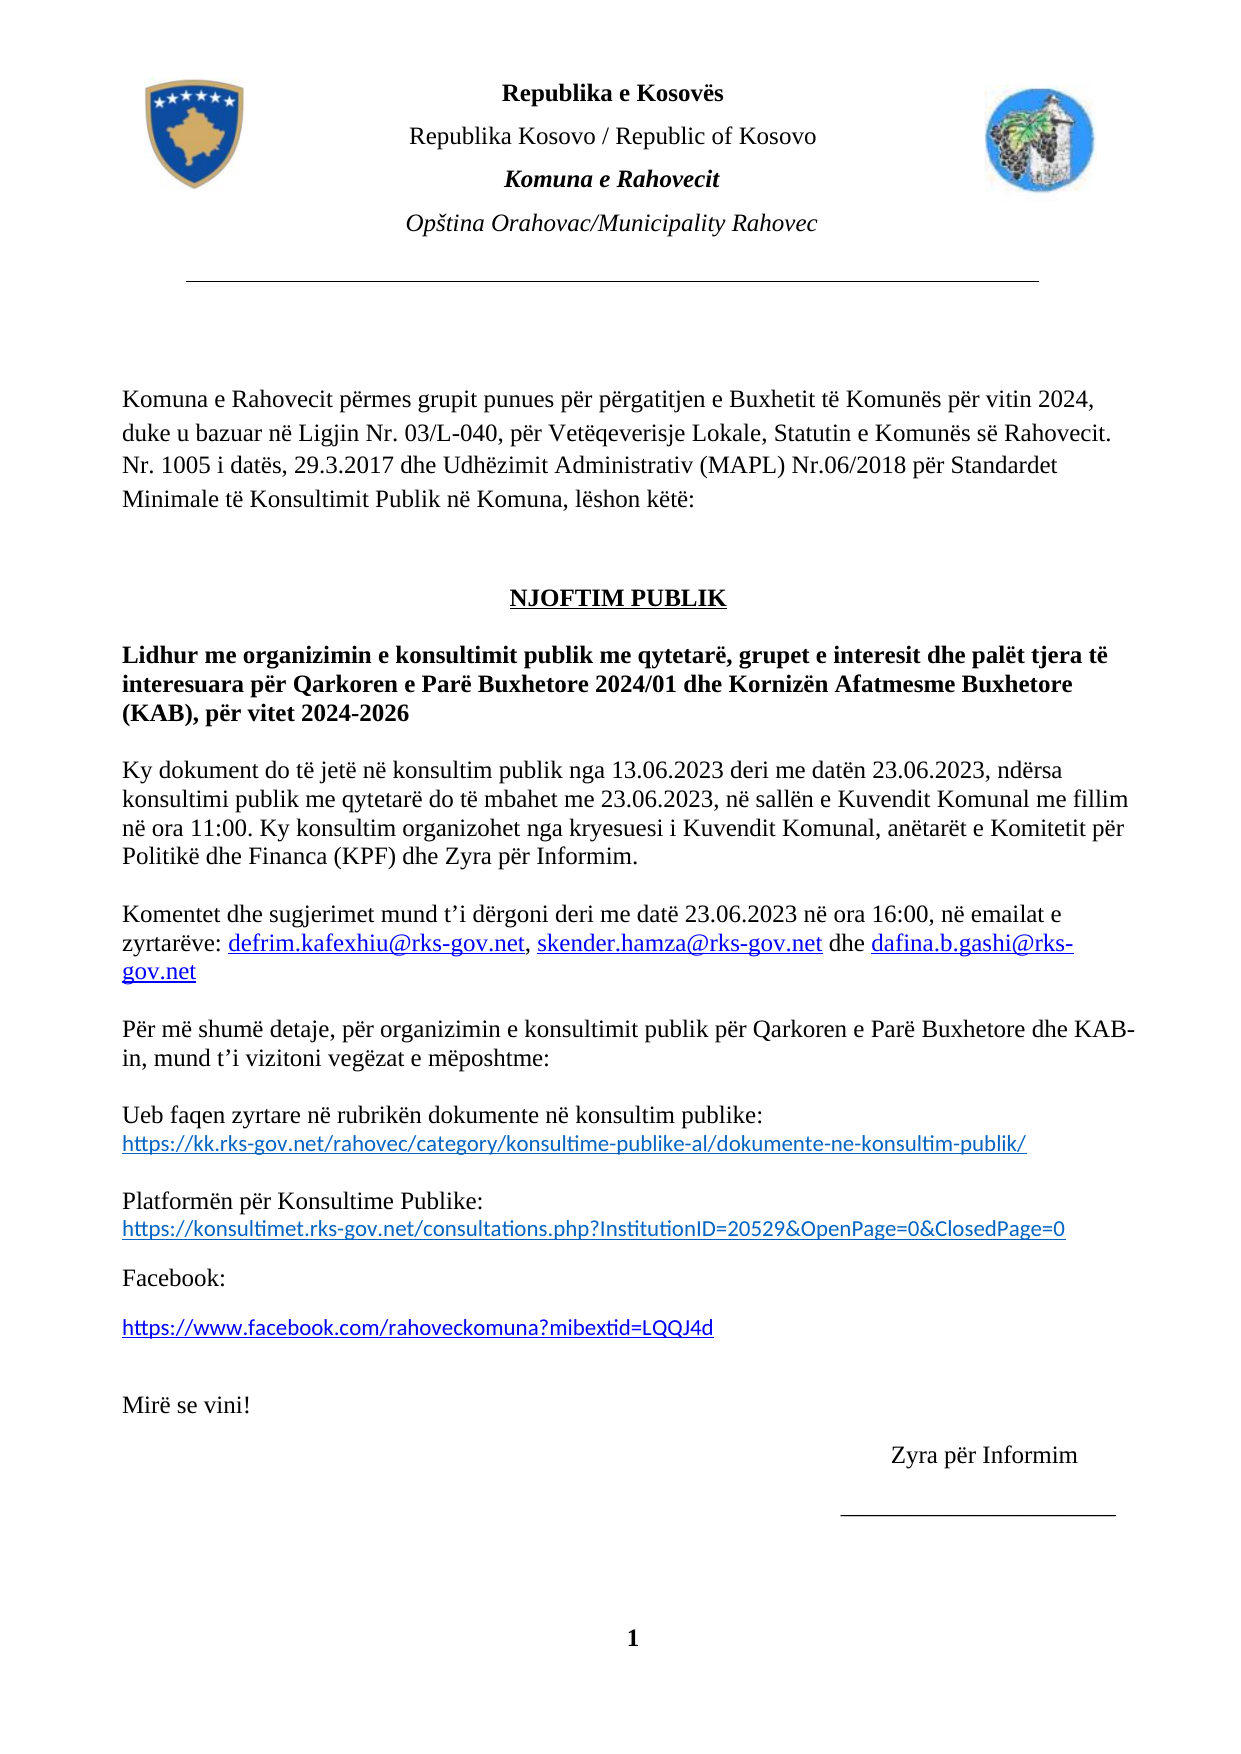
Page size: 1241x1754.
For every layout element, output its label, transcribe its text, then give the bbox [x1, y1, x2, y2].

text Komuna e Rahovecit përmes grupit punues për përgatitjen e Buxhetit të Komunës për vitin 2024, duke u bazuar në Ligjin Nr. 03/L-040, për Vetëqeverisje Lokale, Statutin e Komunës së Rahovecit. Nr. 1005 i datës, 29.3.2017 dhe Udhëzimit Administrativ (MAPL) Nr.06/2018 për Standardet Minimale të Konsultimit Publik në Komuna, lëshon këtë: [122, 384, 1144, 545]
text https://www.facebook.com/rahoveckomuna?mibextid=LQQJ4d [122, 1313, 1144, 1341]
text ______________________ [122, 1490, 1144, 1518]
picture [144, 78, 245, 190]
text Mirë se vini! [122, 1391, 1144, 1419]
text Zyra për Informim [122, 1440, 1144, 1469]
text NJOFTIM PUBLIK [122, 583, 1144, 611]
text Lidhur me organizimin e konsultimit publik me qytetarë, grupet e interesit dhe palët tjera të interesuara për Qarkoren e Parë Buxhetore 2024/01 dhe Kornizën Afatmesme Buxhetore (KAB), për vitet 2024-2026 Ky dokument do të jetë në konsultim publik nga 13.06.2023 deri me datën 23.06.2023, ndërsa konsultimi publik me qytetarë do të mbahet me 23.06.2023, në sallën e Kuvendit Komunal me fillim në ora 11:00. Ky konsultim organizohet nga kryesuesi i Kuvendit Komunal, anëtarët e Komitetit për Politikë dhe Financa (KPF) dhe Zyra për Informim. Komentet dhe sugjerimet mund t’i dërgoni deri me datë 23.06.2023 në ora 16:00, në emailat e zyrtarëve: defrim.kafexhiu@rks-gov.net, skender.hamza@rks-gov.net dhe dafina.b.gashi@rks-gov.net Për më shumë detaje, për organizimin e konsultimit publik për Qarkoren e Parë Buxhetore dhe KAB-in, mund t’i vizitoni vegëzat e mëposhtme: Ueb faqen zyrtare në rubrikën dokumente në konsultim publike: https://kk.rks-gov.net/rahovec/category/konsultime-publike-al/dokumente-ne-konsultim-publik/ [122, 640, 1144, 1157]
text Facebook: [122, 1263, 1144, 1292]
picture [984, 85, 1097, 203]
text Platformën për Konsultime Publike: https://konsultimet.rks-gov.net/consultations.php?InstitutionID=20529&OpenPage=0&ClosedPage=0 [122, 1157, 1144, 1242]
